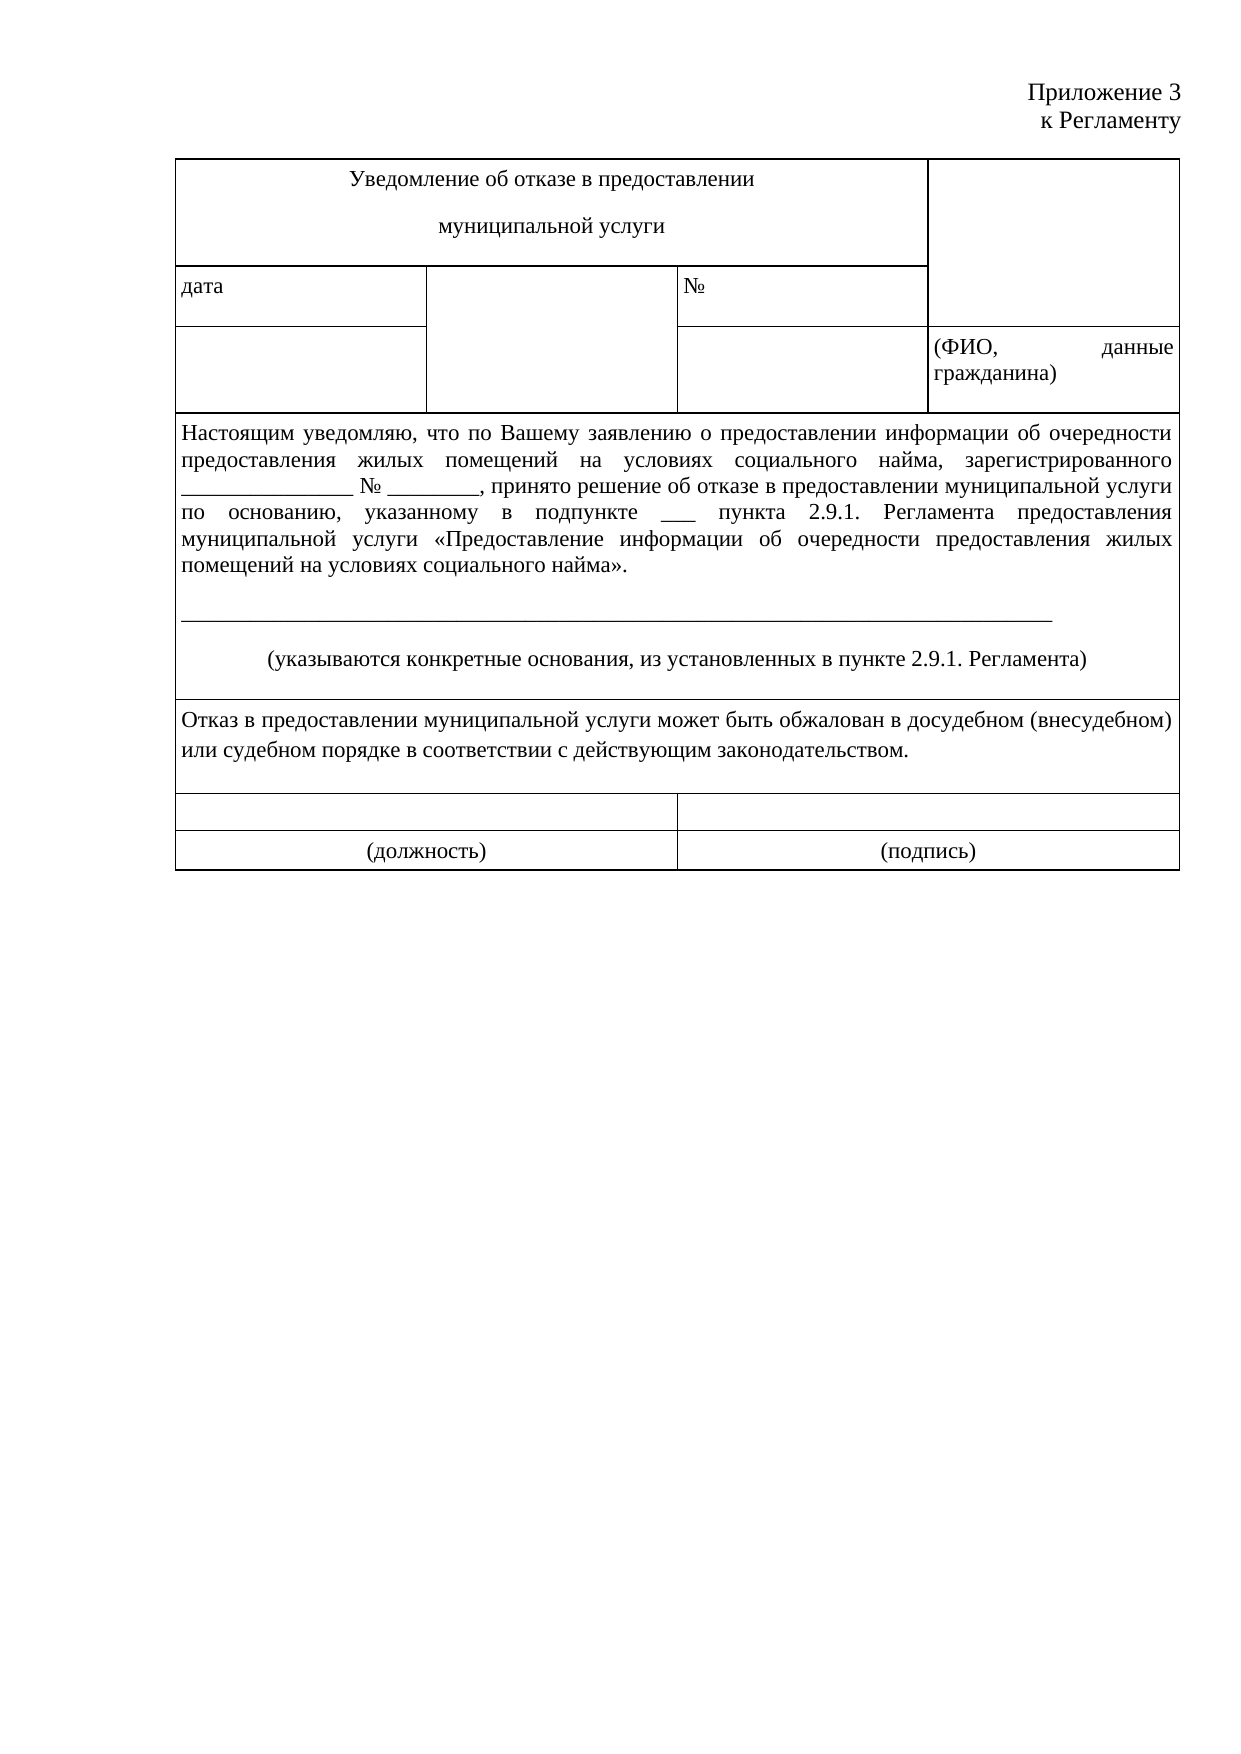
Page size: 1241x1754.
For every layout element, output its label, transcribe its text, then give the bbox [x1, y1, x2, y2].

table_cell Настоящим уведомляю, что по Вашему заявлению о предоставлении информации об очередности предоставления жилых помещений на условиях социального найма, зарегистрированного _______________ № ________, принято решение об отказе в предоставлении муниципальной услуги по основанию, указанному в подпункте ___ пункта 2.9.1. Регламента предоставления муниципальной услуги «Предоставление информации об очередности предоставления жилых помещений на условиях социального найма». ____________________________________________________________________________ (указываются конкретные основания, из установленных в пункте 2.9.1. Регламента) [176, 414, 1179, 698]
table_cell [678, 794, 1179, 830]
table_cell (подпись) [678, 831, 1179, 869]
table_header Уведомление об отказе в предоставлении муниципальной услуги [176, 160, 927, 265]
table_cell [176, 327, 426, 412]
table_cell (ФИО, данные гражданина) [929, 327, 1179, 412]
table_cell [176, 794, 677, 830]
table_cell (должность) [176, 831, 677, 869]
table_cell дата [176, 267, 426, 326]
table_cell [678, 327, 927, 412]
text к Регламенту [177, 106, 1181, 134]
table_cell Отказ в предоставлении муниципальной услуги может быть обжалован в досудебном (внесудебном) или судебном порядке в соответствии с действующим законодательством. [176, 700, 1179, 793]
text Приложение 3 [177, 77, 1181, 106]
table_header [929, 160, 1179, 326]
table_cell [427, 267, 677, 412]
table_cell № [678, 267, 927, 326]
